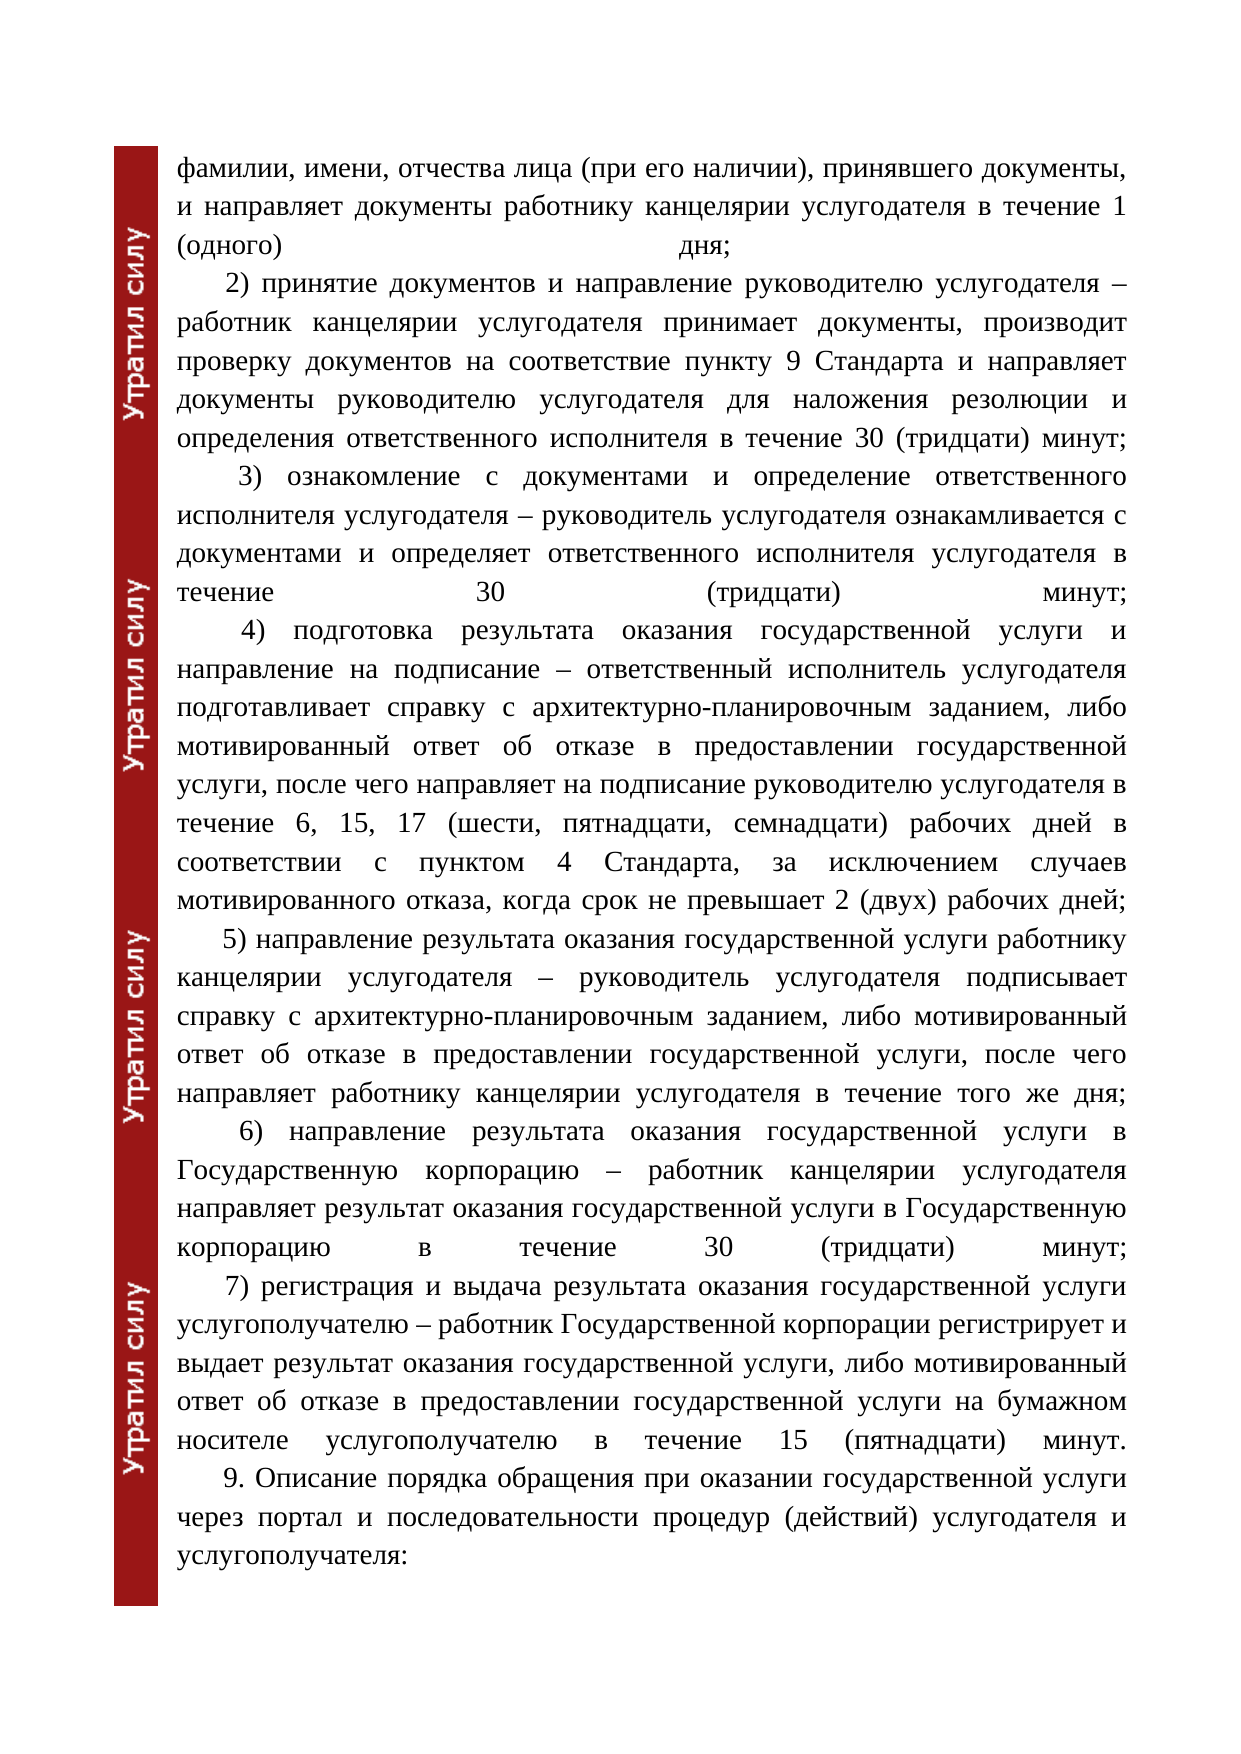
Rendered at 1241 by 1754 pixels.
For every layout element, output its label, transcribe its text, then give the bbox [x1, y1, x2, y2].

picture [114, 1571, 158, 1606]
picture [114, 146, 158, 150]
